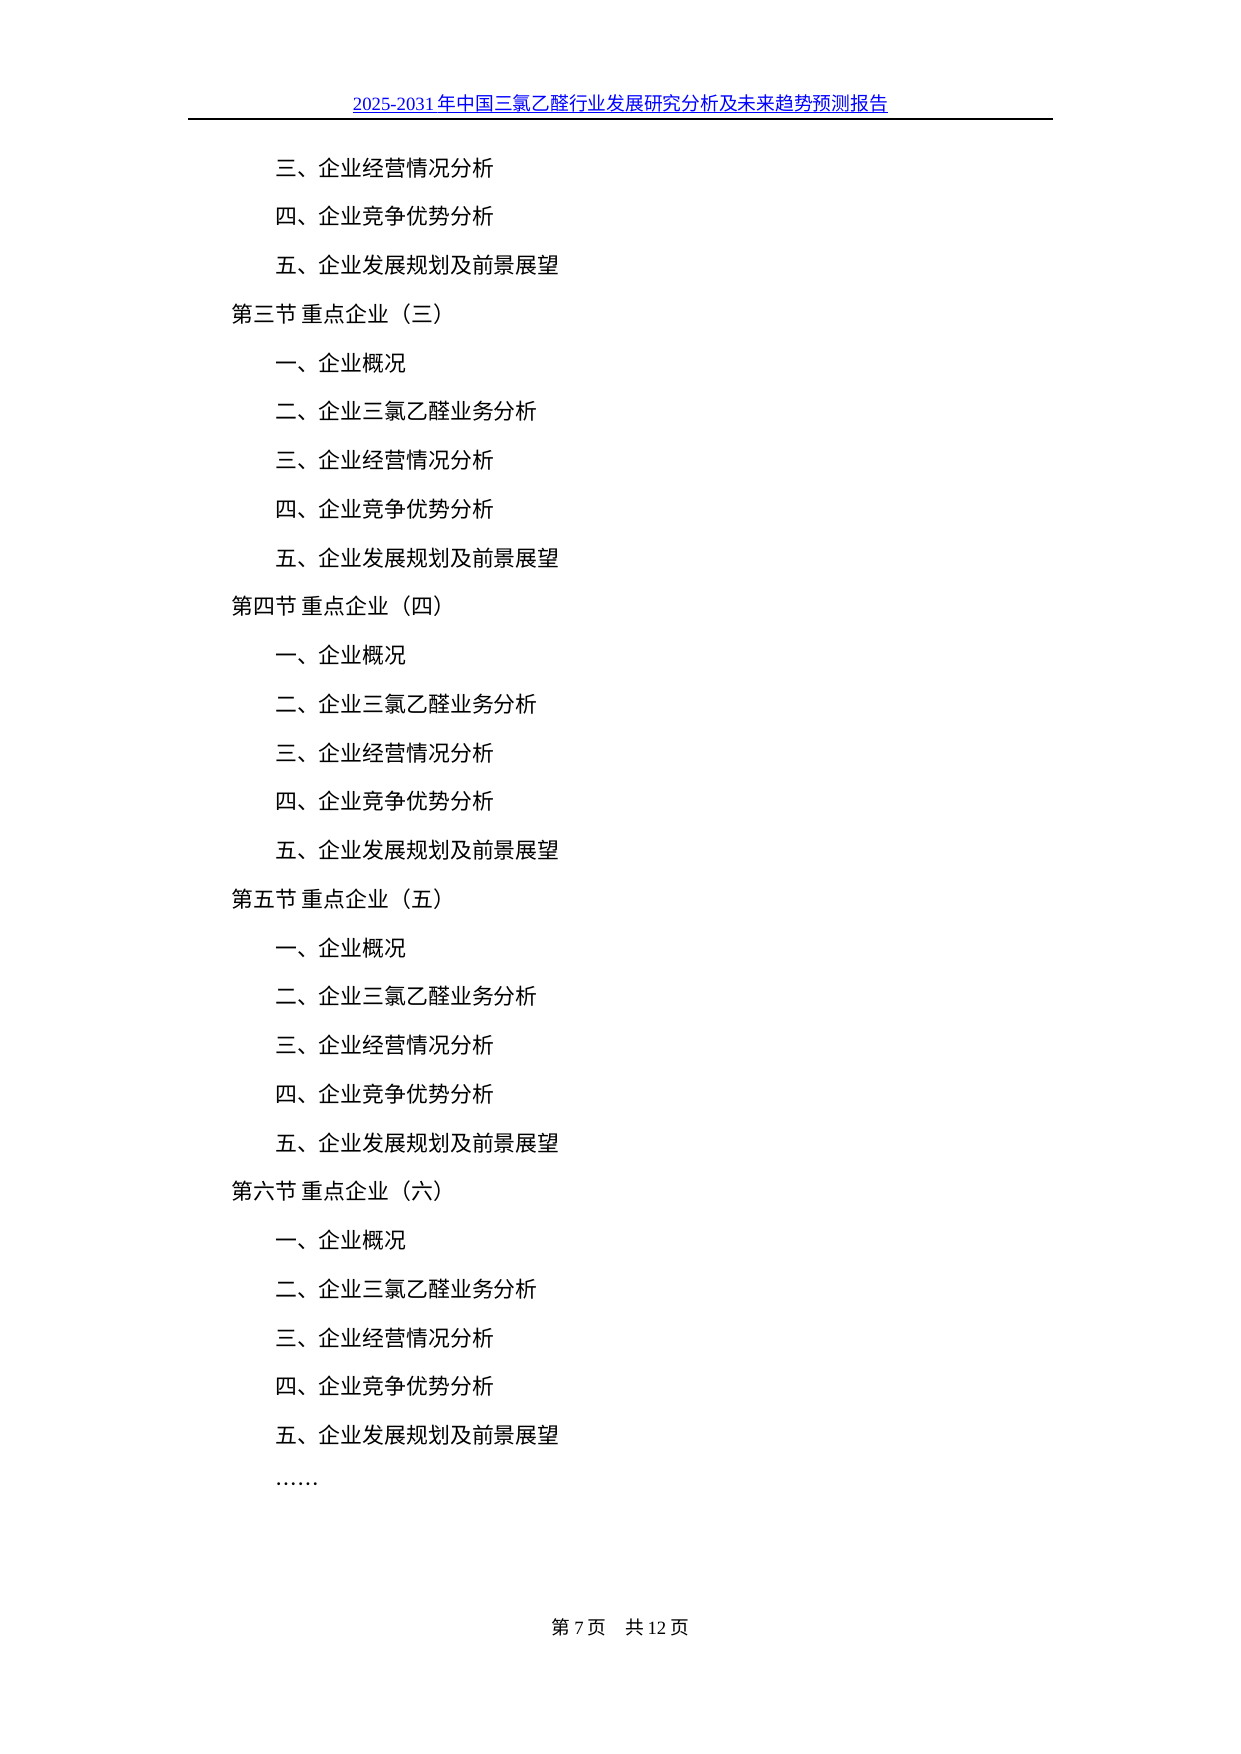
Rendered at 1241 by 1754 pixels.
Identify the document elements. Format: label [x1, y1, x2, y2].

text [187, 150, 1053, 1499]
